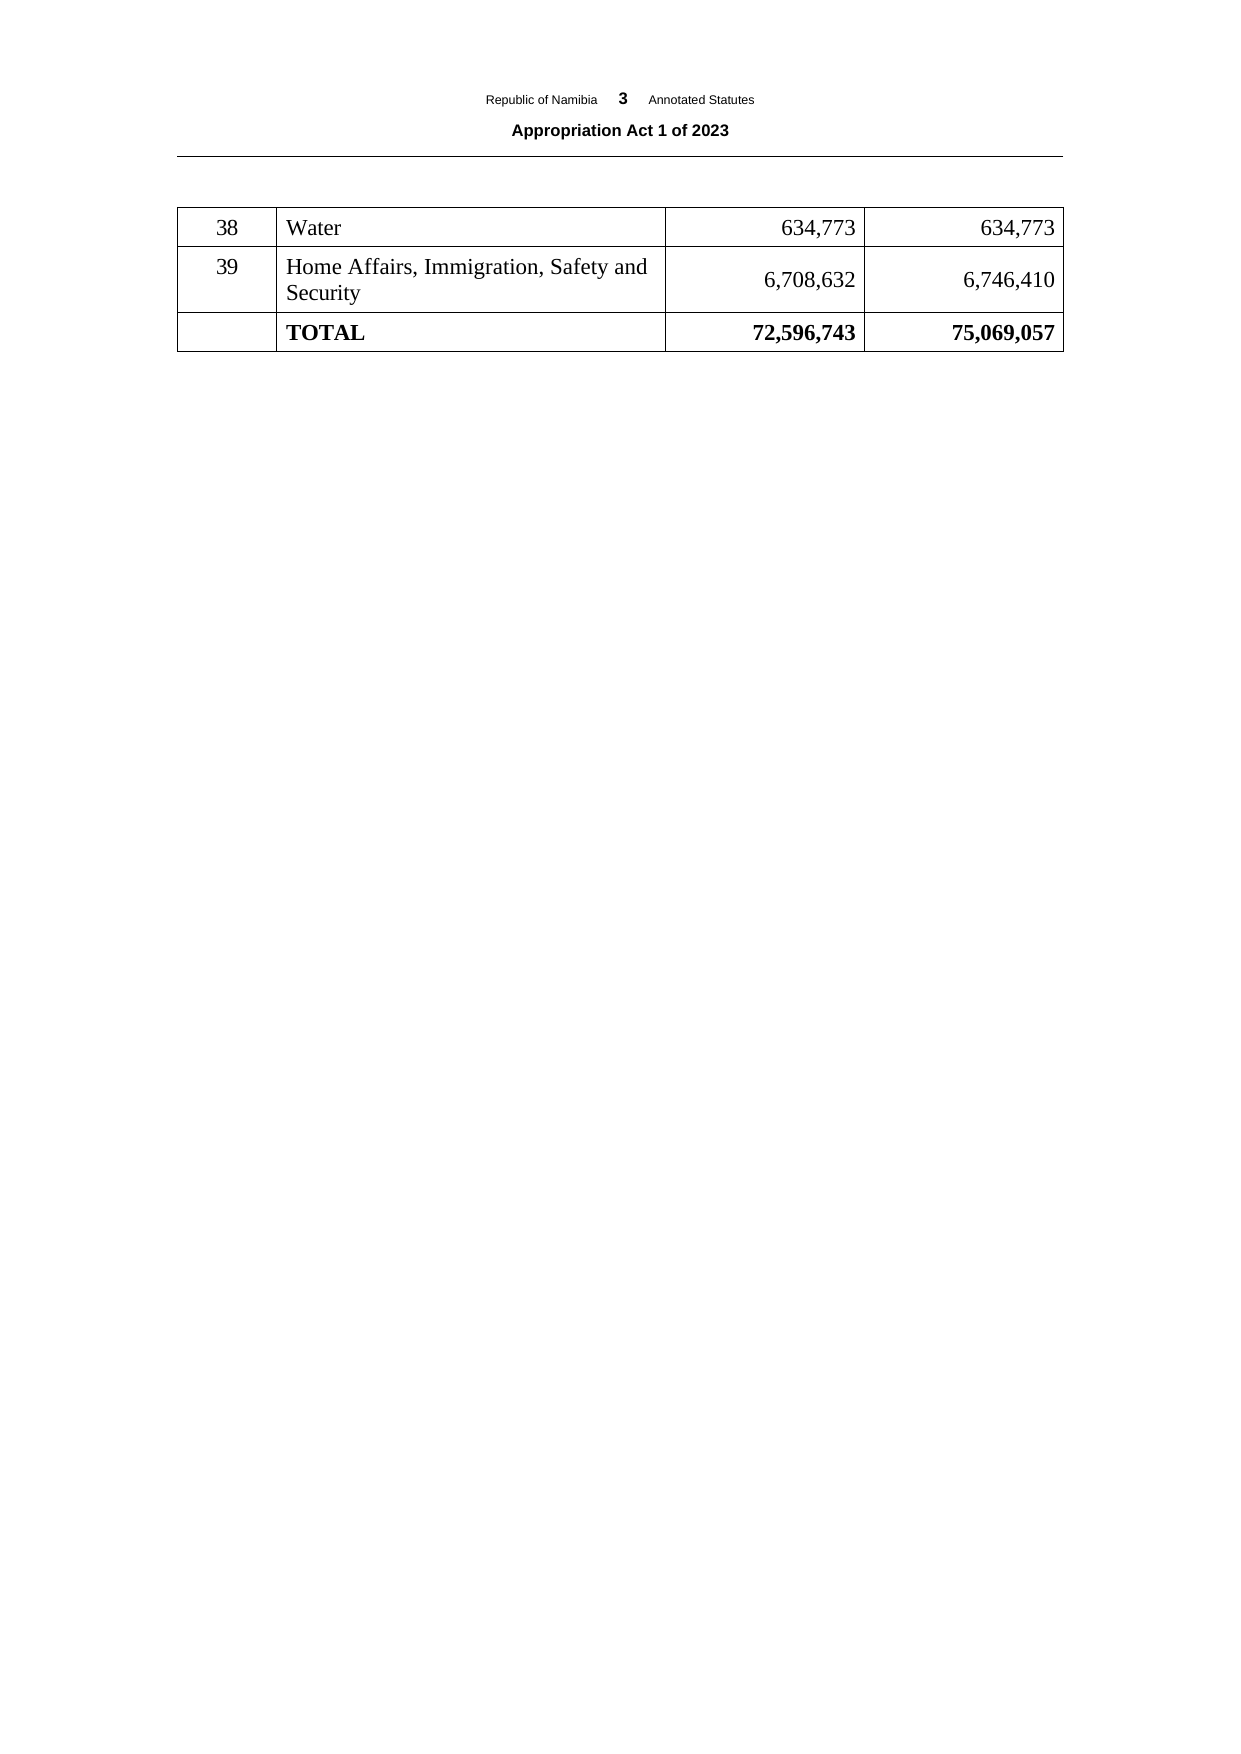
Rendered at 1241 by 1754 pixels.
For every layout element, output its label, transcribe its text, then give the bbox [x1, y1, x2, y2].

table_cell [178, 313, 276, 351]
table_cell 6,708,632 [666, 247, 864, 312]
table_cell Water [277, 208, 665, 246]
table_cell 72,596,743 [666, 313, 864, 351]
table_cell 38 [178, 208, 276, 246]
table_cell 39 [178, 247, 276, 312]
table_cell TOTAL [277, 313, 665, 351]
table_cell 75,069,057 [865, 313, 1063, 351]
table_cell 6,746,410 [865, 247, 1063, 312]
table_cell 634,773 [865, 208, 1063, 246]
table_cell 634,773 [666, 208, 864, 246]
table_cell Home Affairs, Immigration, Safety and Security [277, 247, 665, 312]
